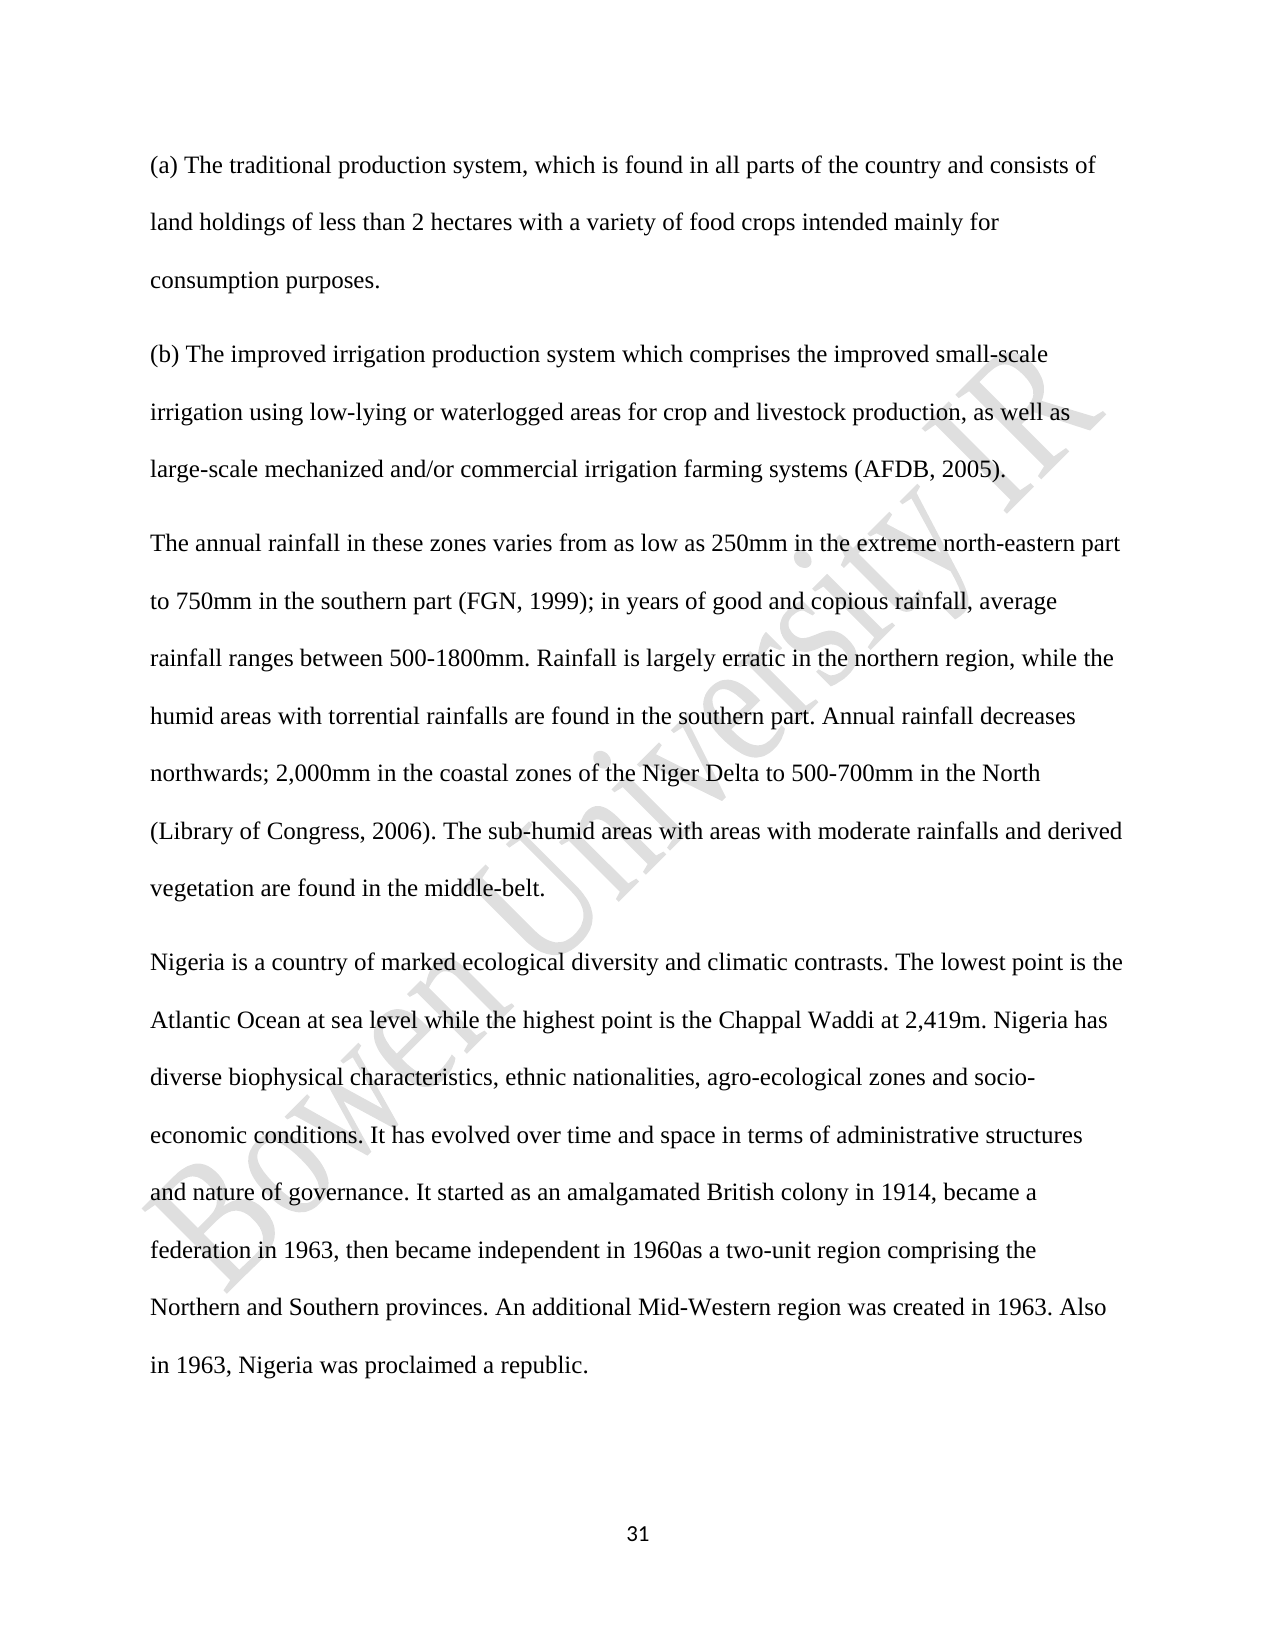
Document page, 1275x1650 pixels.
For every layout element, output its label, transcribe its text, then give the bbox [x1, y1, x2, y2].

text (b) The improved irrigation production system which comprises the improved small-scale irrigation using low-lying or waterlogged areas for crop and livestock production, as well as large-scale mechanized and/or commercial irrigation farming systems (AFDB, 2005). [150, 339, 1125, 483]
text (a) The traditional production system, which is found in all parts of the country and consists of land holdings of less than 2 hectares with a variety of food crops intended mainly for consumption purposes. [150, 150, 1125, 294]
text The annual rainfall in these zones varies from as low as 250mm in the extreme north-eastern part to 750mm in the southern part (FGN, 1999); in years of good and copious rainfall, average rainfall ranges between 500-1800mm. Rainfall is largely erratic in the northern region, while the humid areas with torrential rainfalls are found in the southern part. Annual rainfall decreases northwards; 2,000mm in the coastal zones of the Niger Delta to 500-700mm in the North (Library of Congress, 2006). The sub-humid areas with areas with moderate rainfalls and derived vegetation are found in the middle-belt. [150, 528, 1125, 902]
text Nigeria is a country of marked ecological diversity and climatic contrasts. The lowest point is the Atlantic Ocean at sea level while the highest point is the Chappal Waddi at 2,419m. Nigeria has diverse biophysical characteristics, ethnic nationalities, agro-ecological zones and socio-economic conditions. It has evolved over time and space in terms of administrative structures and nature of governance. It started as an amalgamated British colony in 1914, became a federation in 1963, then became independent in 1960as a two-unit region comprising the Northern and Southern provinces. An additional Mid-Western region was created in 1963. Also in 1963, Nigeria was proclaimed a republic. [150, 947, 1125, 1379]
